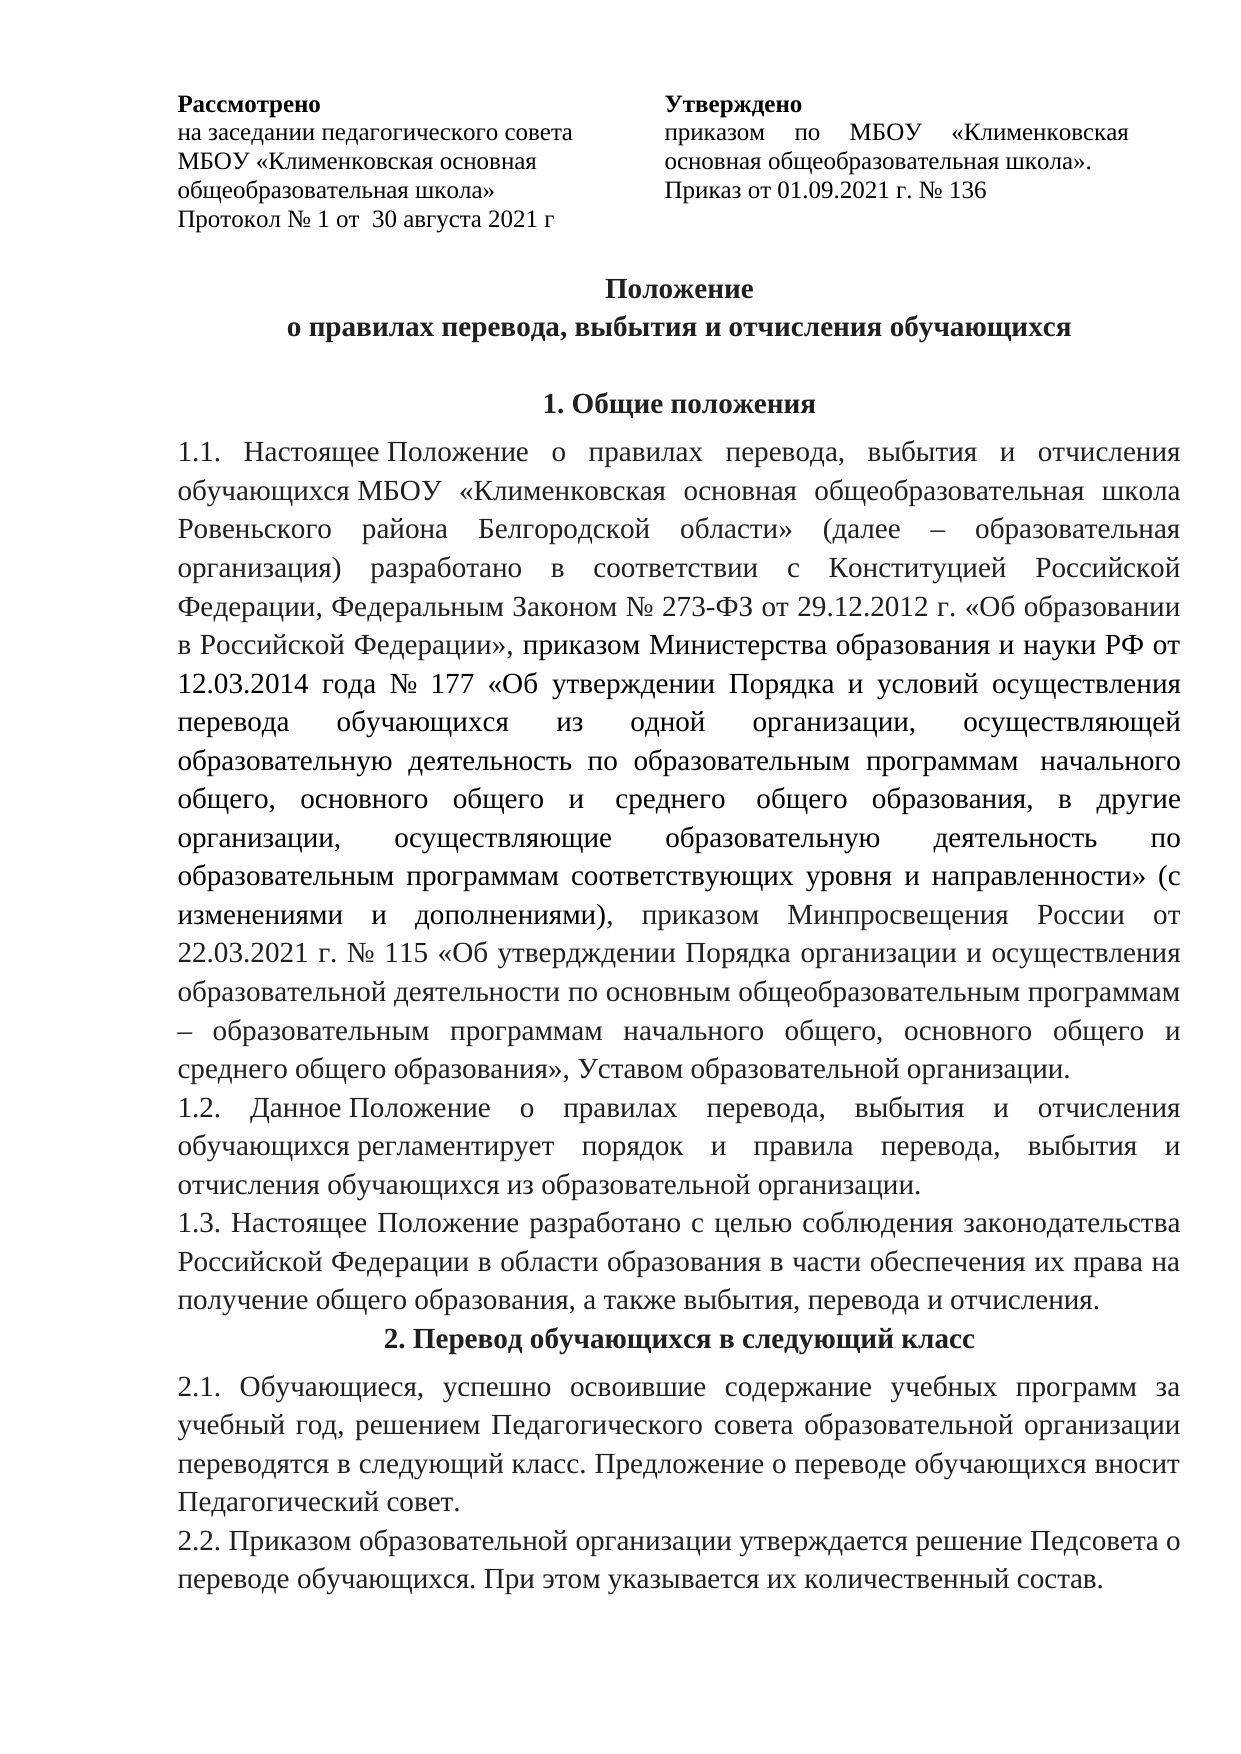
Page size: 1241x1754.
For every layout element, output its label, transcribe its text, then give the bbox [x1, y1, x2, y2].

text 1.3. Настоящее Положение разработано с целью соблюдения законодательства Российской Федерации в области образования в части обеспечения их права на получение общего образования, а также выбытия, перевода и отчисления. [177, 1205, 1181, 1316]
table_header Утверждено приказом по МБОУ «Клименковская основная общеобразовательная школа». Приказ от 01.09.2021 г. № 136 [653, 89, 1140, 232]
text 1. Общие положения [177, 387, 1181, 420]
table_header Рассмотрено на заседании педагогического совета МБОУ «Клименковская основная общеобразовательная школа» Протокол № 1 от 30 августа 2021 г [166, 89, 653, 232]
text 2.2. Приказом образовательной организации утверждается решение Педсовета о переводе обучающихся. При этом указывается их количественный состав. [177, 1523, 1181, 1595]
text 2. Перевод обучающихся в следующий класс [177, 1321, 1181, 1354]
text Положение о правилах перевода, выбытия и отчисления обучающихся [177, 271, 1181, 343]
text 1.1. Настоящее Положение о правилах перевода, выбытия и отчисления обучающихся МБОУ «Клименковская основная общеобразовательная школа Ровеньского района Белгородской области» (далее – образовательная организация) разработано в соответствии с Конституцией Российской Федерации, Федеральным Законом № 273-ФЗ от 29.12.2012 г. «Об образовании в Российской Федерации», приказом Министерства образования и науки РФ от 12.03.2014 года № 177 «Об утверждении Порядка и условий осуществления перевода обучающихся из одной организации, осуществляющей образовательную деятельность по образовательным программам начального общего, основного общего и среднего общего образования, в другие организации, осуществляющие образовательную деятельность по образовательным программам соответствующих уровня и направленности» (с изменениями и дополнениями), приказом Минпросвещения России от 22.03.2021 г. № 115 «Об утвердждении Порядка организации и осуществления образовательной деятельности по основным общеобразовательным программам – образовательным программам начального общего, основного общего и среднего общего образования», Уставом образовательной организации. [177, 434, 1181, 1085]
text 2.1. Обучающиеся, успешно освоившие содержание учебных программ за учебный год, решением Педагогического совета образовательной организации переводятся в следующий класс. Предложение о переводе обучающихся вносит Педагогический совет. [177, 1369, 1181, 1518]
text 1.2. Данное Положение о правилах перевода, выбытия и отчисления обучающихся регламентирует порядок и правила перевода, выбытия и отчисления обучающихся из образовательной организации. [177, 1090, 1181, 1200]
